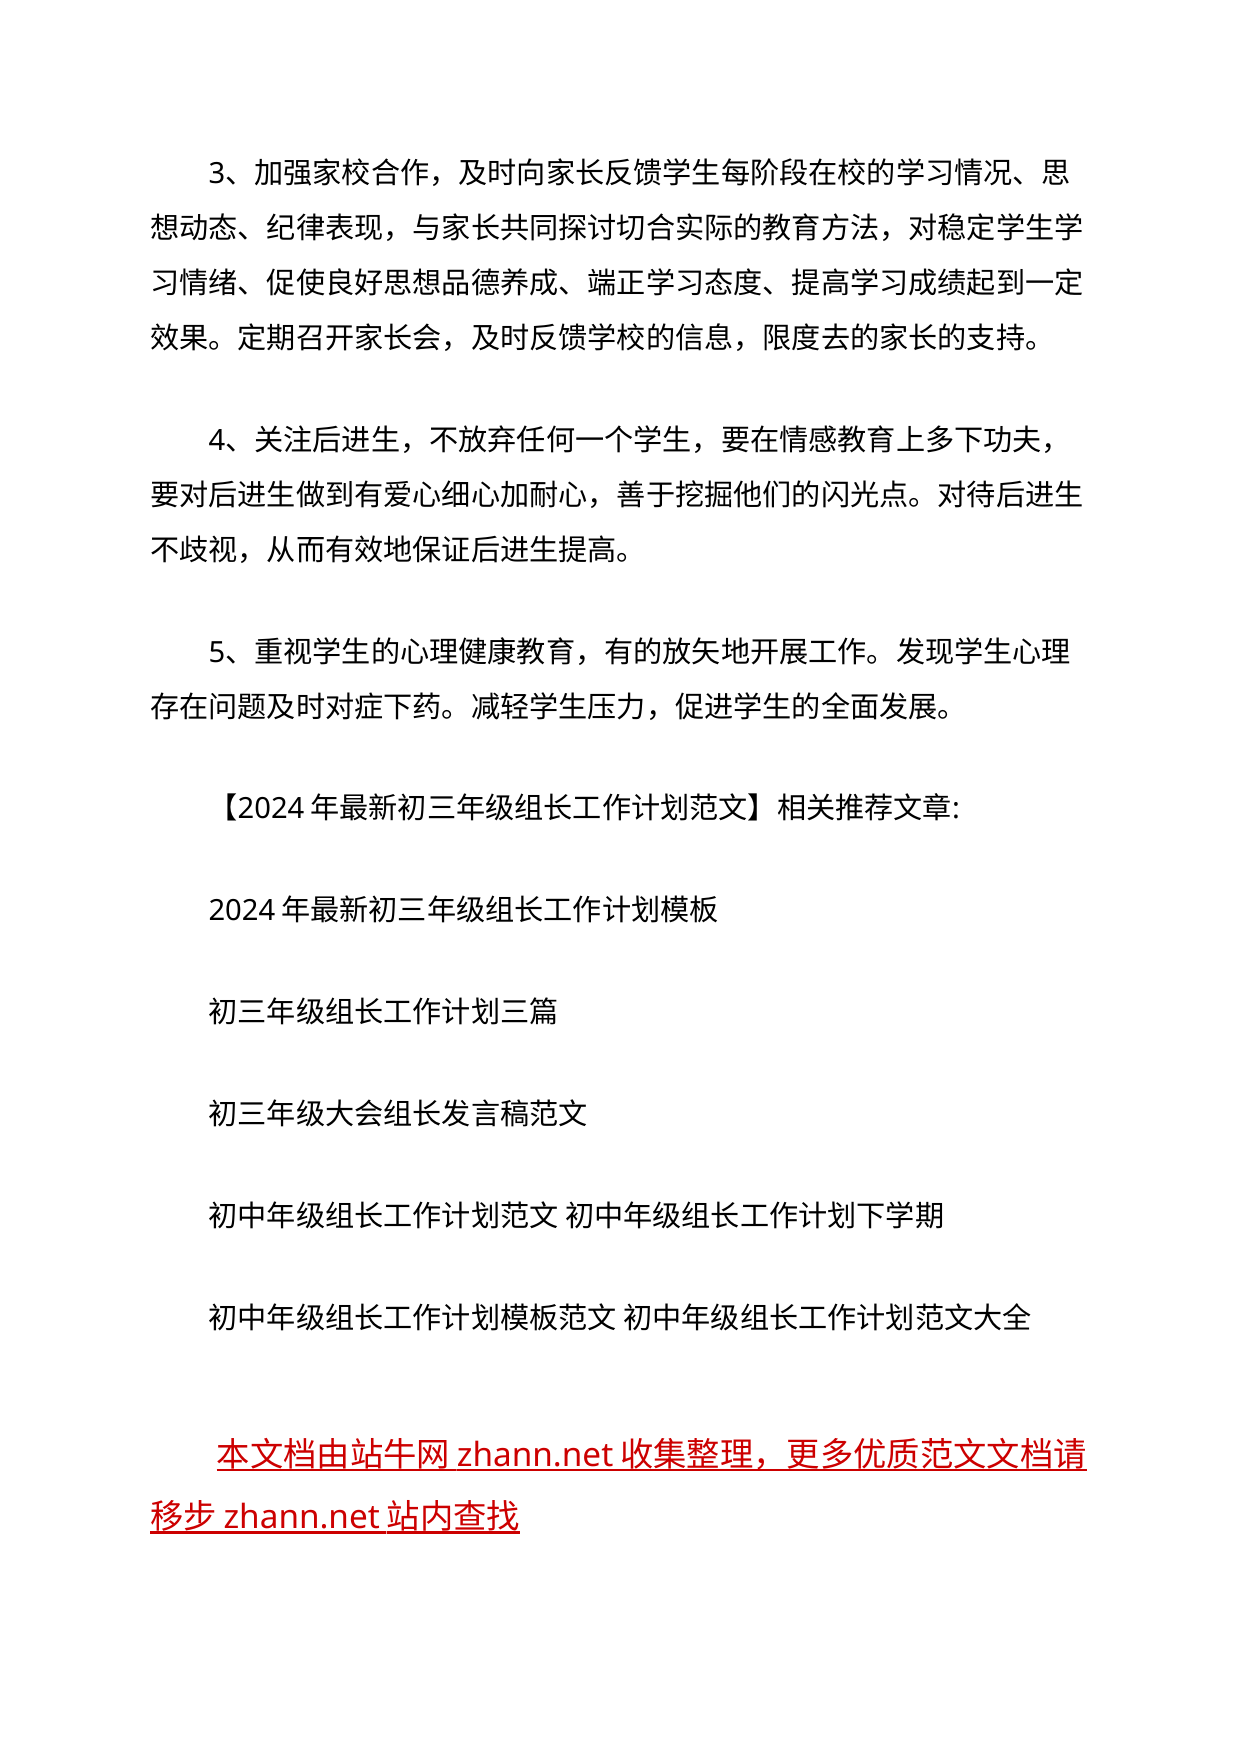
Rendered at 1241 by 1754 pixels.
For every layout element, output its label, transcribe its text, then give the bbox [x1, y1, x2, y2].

text 4、关注后进生，不放弃任何一个学生，要在情感教育上多下功夫，要对后进生做到有爱心细心加耐心，善于挖掘他们的闪光点。对待后进生不歧视，从而有效地保证后进生提高。 [150, 417, 1090, 569]
text 【2024年最新初三年级组长工作计划范文】相关推荐文章: [150, 785, 1090, 827]
text 本文档由站牛网zhann.net收集整理，更多优质范文文档请移步zhann.net站内查找 [150, 1427, 1090, 1538]
text 5、重视学生的心理健康教育，有的放矢地开展工作。发现学生心理存在问题及时对症下药。减轻学生压力，促进学生的全面发展。 [150, 628, 1090, 726]
text 初中年级组长工作计划范文 初中年级组长工作计划下学期 [150, 1192, 1090, 1235]
text 初三年级组长工作计划三篇 [150, 989, 1090, 1031]
text 初中年级组长工作计划模板范文 初中年级组长工作计划范文大全 [150, 1294, 1090, 1337]
text 3、加强家校合作，及时向家长反馈学生每阶段在校的学习情况、思想动态、纪律表现，与家长共同探讨切合实际的教育方法，对稳定学生学习情绪、促使良好思想品德养成、端正学习态度、提高学习成绩起到一定效果。定期召开家长会，及时反馈学校的信息，限度去的家长的支持。 [150, 150, 1090, 357]
text 2024年最新初三年级组长工作计划模板 [150, 887, 1090, 929]
text 初三年级大会组长发言稿范文 [150, 1091, 1090, 1133]
